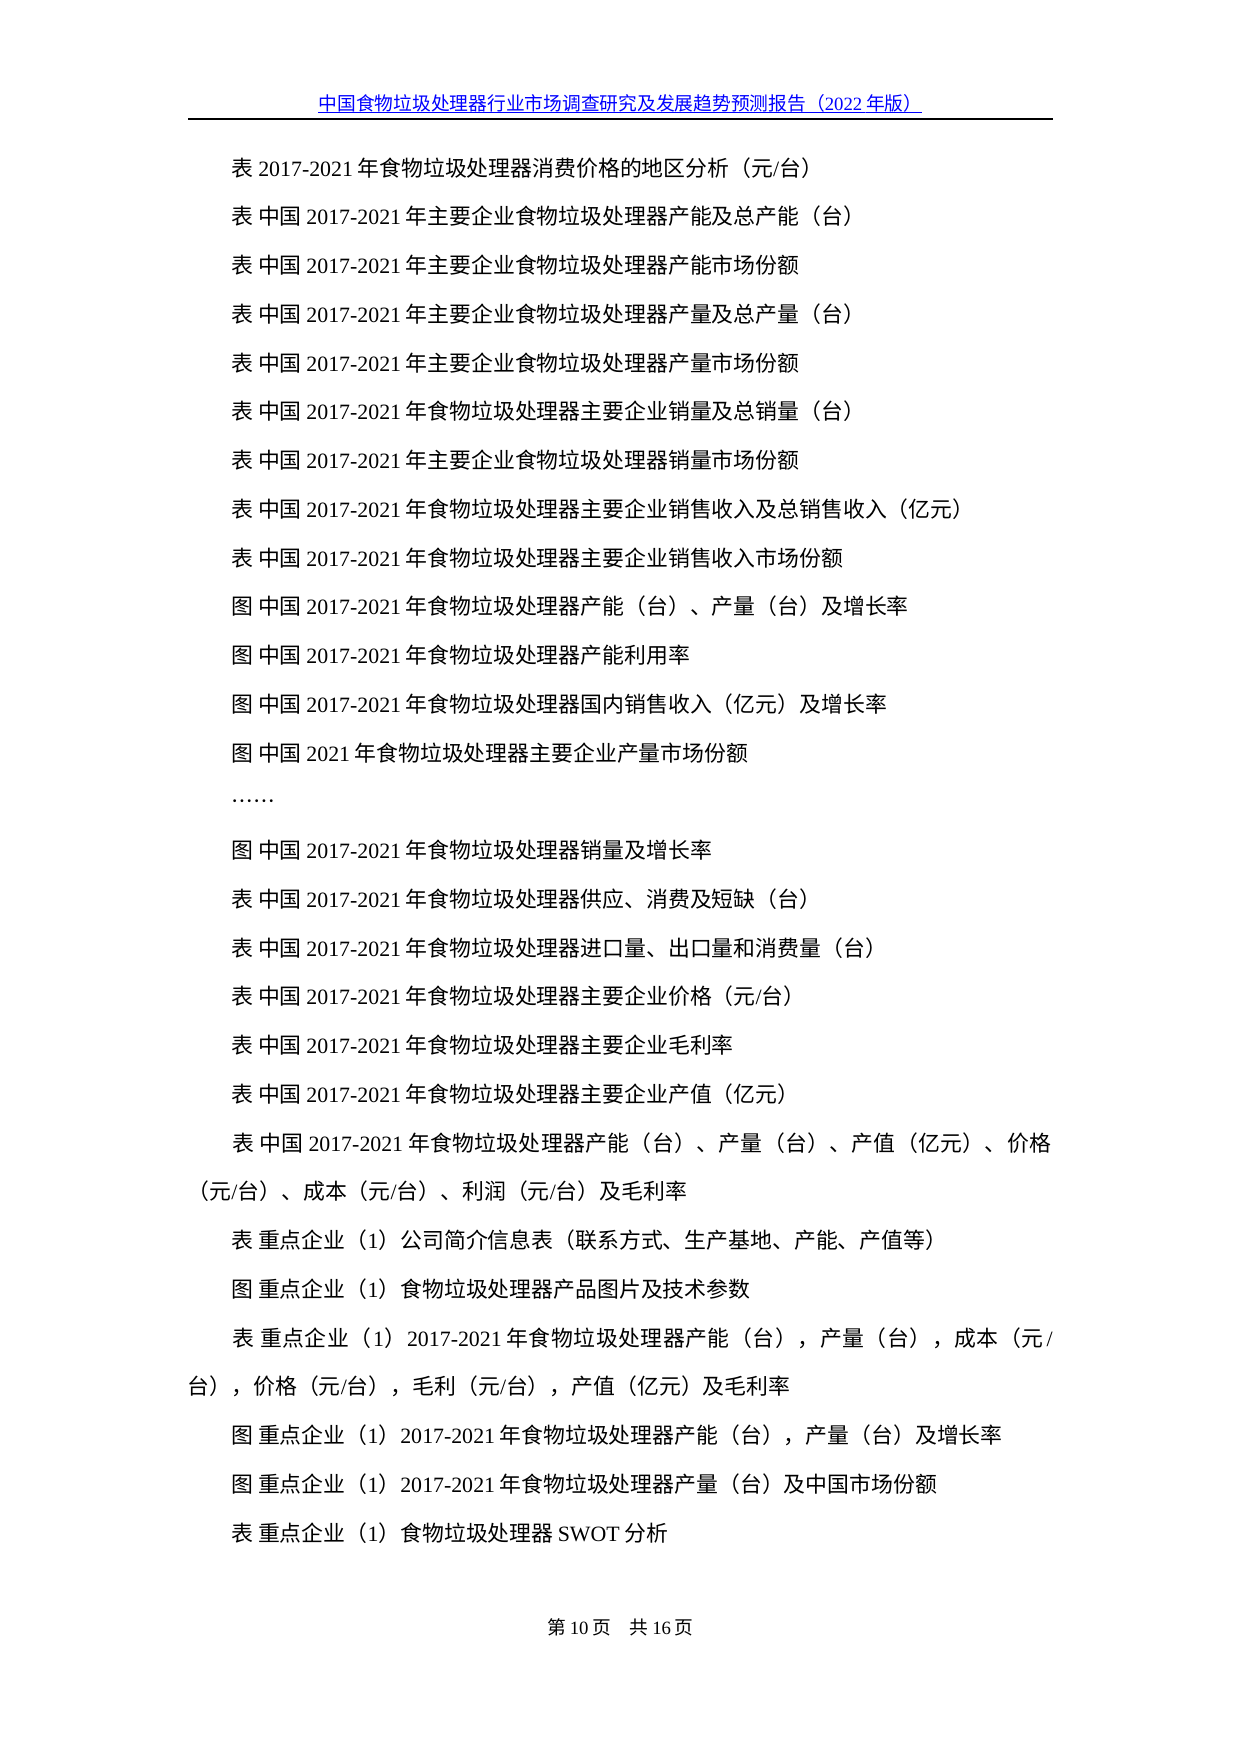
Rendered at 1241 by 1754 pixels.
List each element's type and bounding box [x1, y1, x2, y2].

text [187, 150, 1053, 1548]
